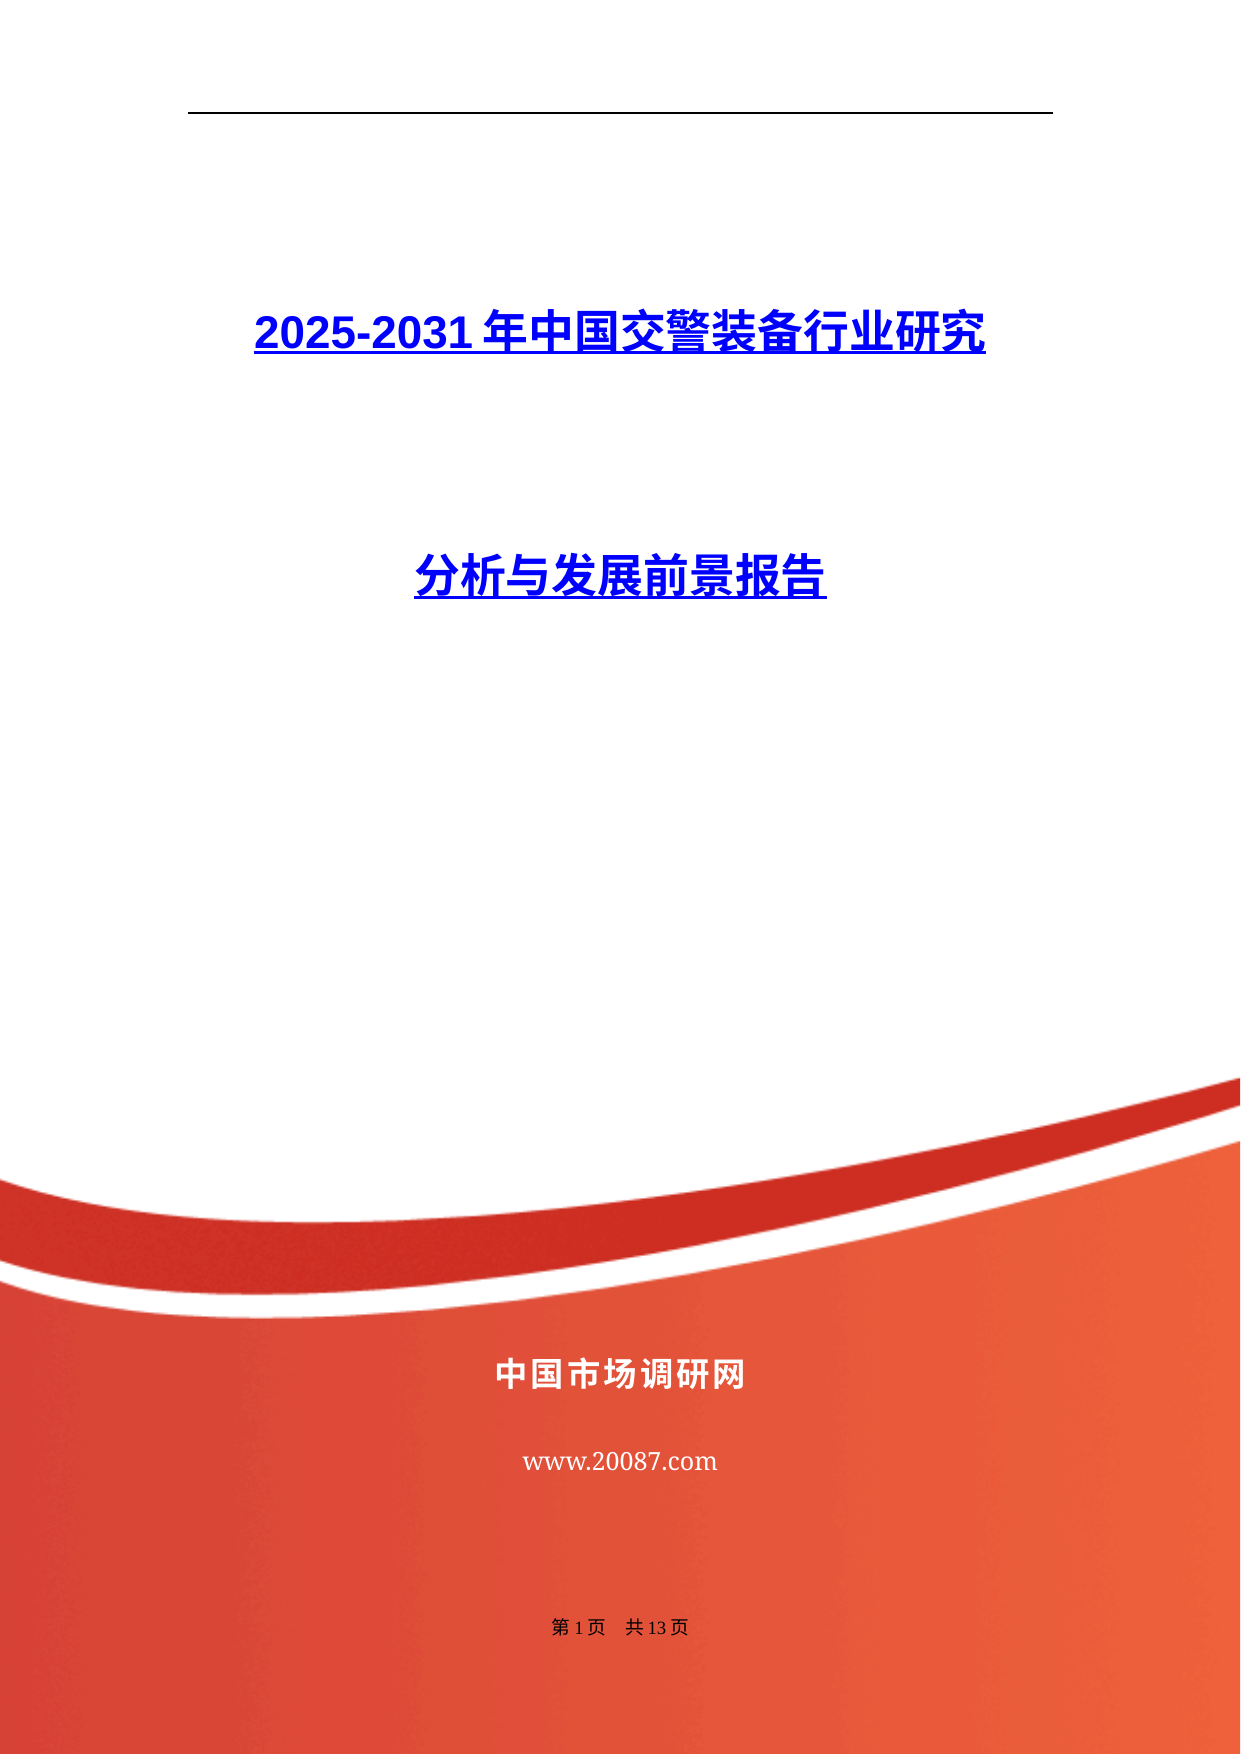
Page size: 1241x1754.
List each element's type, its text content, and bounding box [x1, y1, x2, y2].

subtitle 中国市场调研网 [187, 1339, 1053, 1404]
picture [0, 1006, 1241, 1754]
table_header 2025-2031年中国交警装备行业研究分析与发展前景报告 [188, 207, 1053, 773]
text www.20087.com [187, 1428, 1053, 1493]
